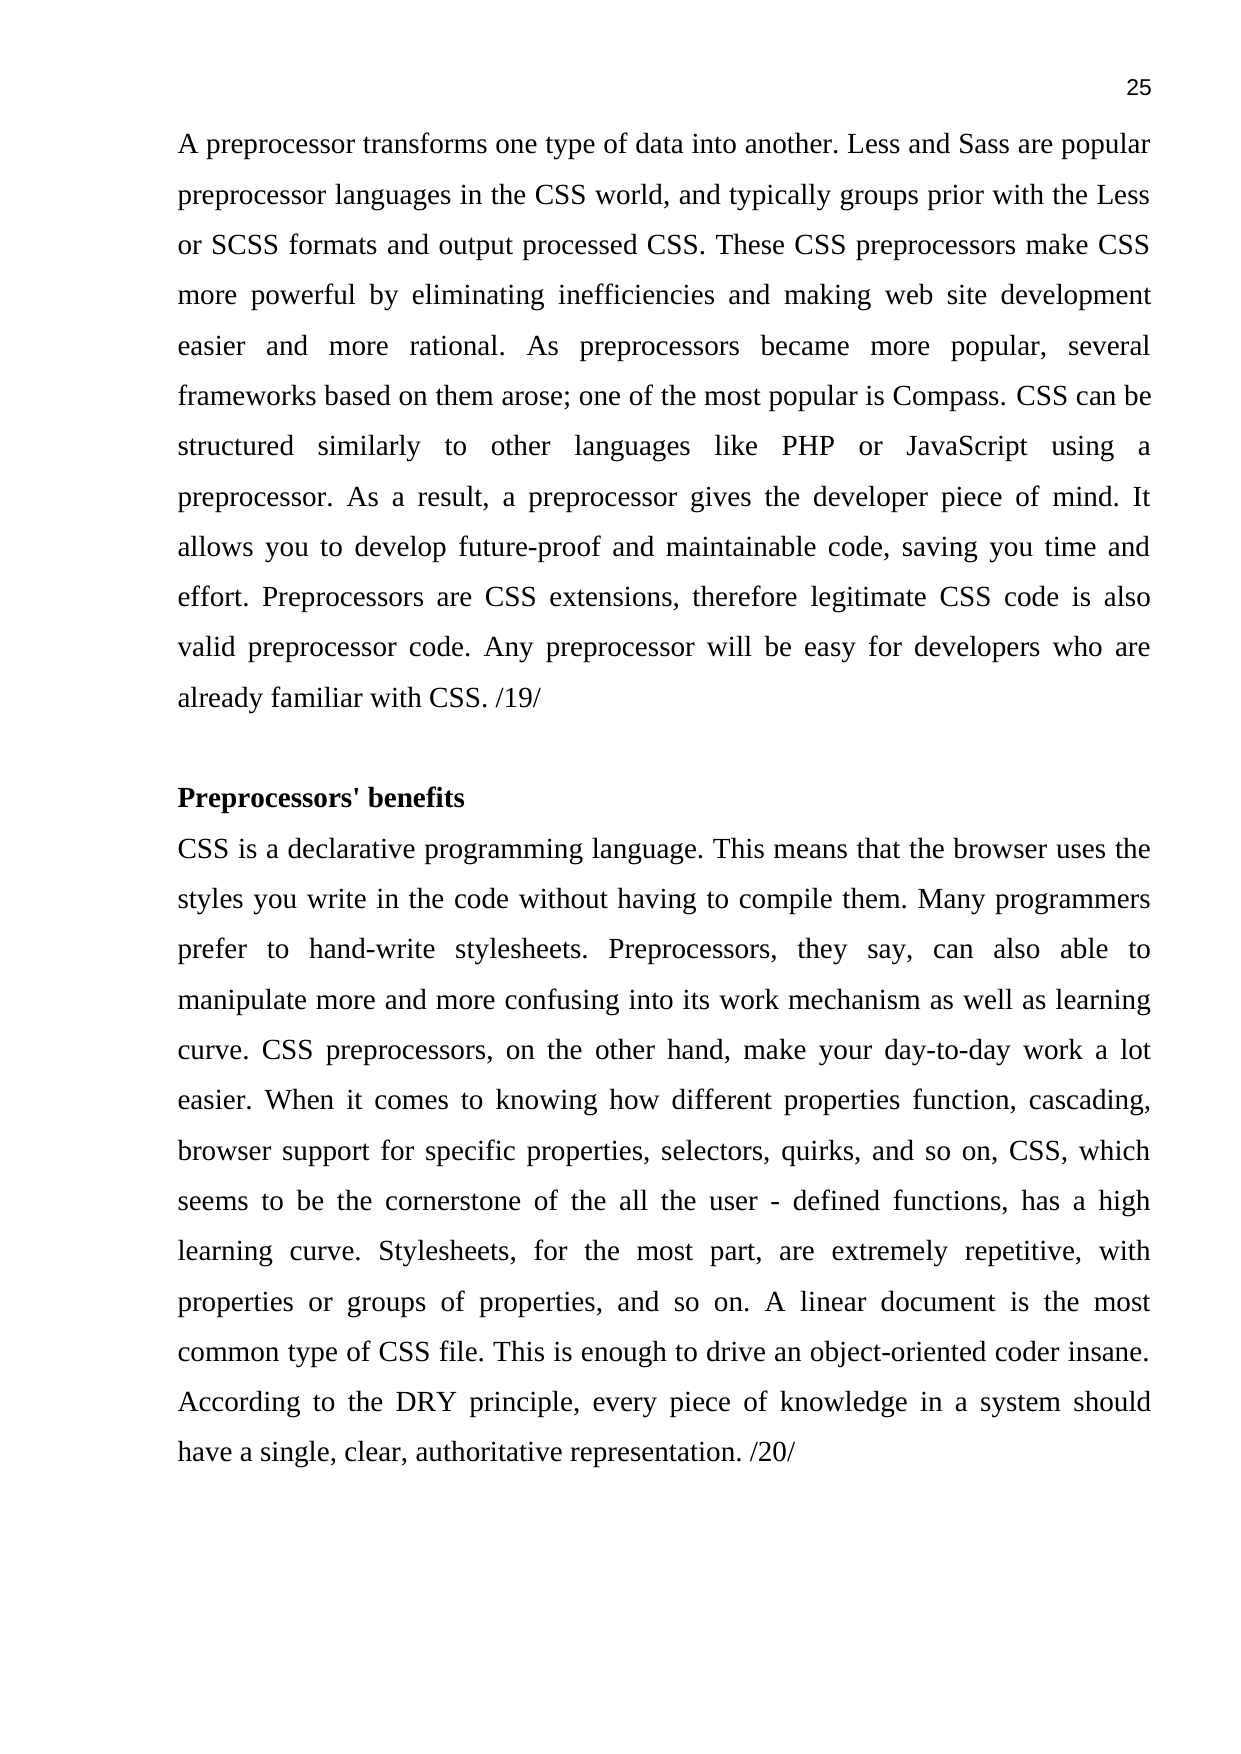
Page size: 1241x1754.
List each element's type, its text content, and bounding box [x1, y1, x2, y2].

text A preprocessor transforms one type of data into another. Less and Sass are popular preprocessor languages in the CSS world, and typically groups prior with the Less or SCSS formats and output processed CSS. These CSS preprocessors make CSS more powerful by eliminating inefficiencies and making web site development easier and more rational. As preprocessors became more popular, several frameworks based on them arose; one of the most popular is Compass. CSS can be structured similarly to other languages like PHP or JavaScript using a preprocessor. As a result, a preprocessor gives the developer piece of mind. It allows you to develop future-proof and maintainable code, saving you time and effort. Preprocessors are CSS extensions, therefore legitimate CSS code is also valid preprocessor code. Any preprocessor will be easy for developers who are already familiar with CSS. /19/ [177, 126, 1152, 713]
text Preprocessors' benefits [177, 781, 1152, 814]
text CSS is a declarative programming language. This means that the browser uses the styles you write in the code without having to compile them. Many programmers prefer to hand-write stylesheets. Preprocessors, they say, can also able to manipulate more and more confusing into its work mechanism as well as learning curve. CSS preprocessors, on the other hand, make your day-to-day work a lot easier. When it comes to knowing how different properties function, cascading, browser support for specific properties, selectors, quirks, and so on, CSS, which seems to be the cornerstone of the all the user - defined functions, has a high learning curve. Stylesheets, for the most part, are extremely repetitive, with properties or groups of properties, and so on. A linear document is the most common type of CSS file. This is enough to drive an object-oriented coder insane. According to the DRY principle, every piece of knowledge in a system should have a single, clear, authoritative representation. /20/ [177, 831, 1152, 1468]
